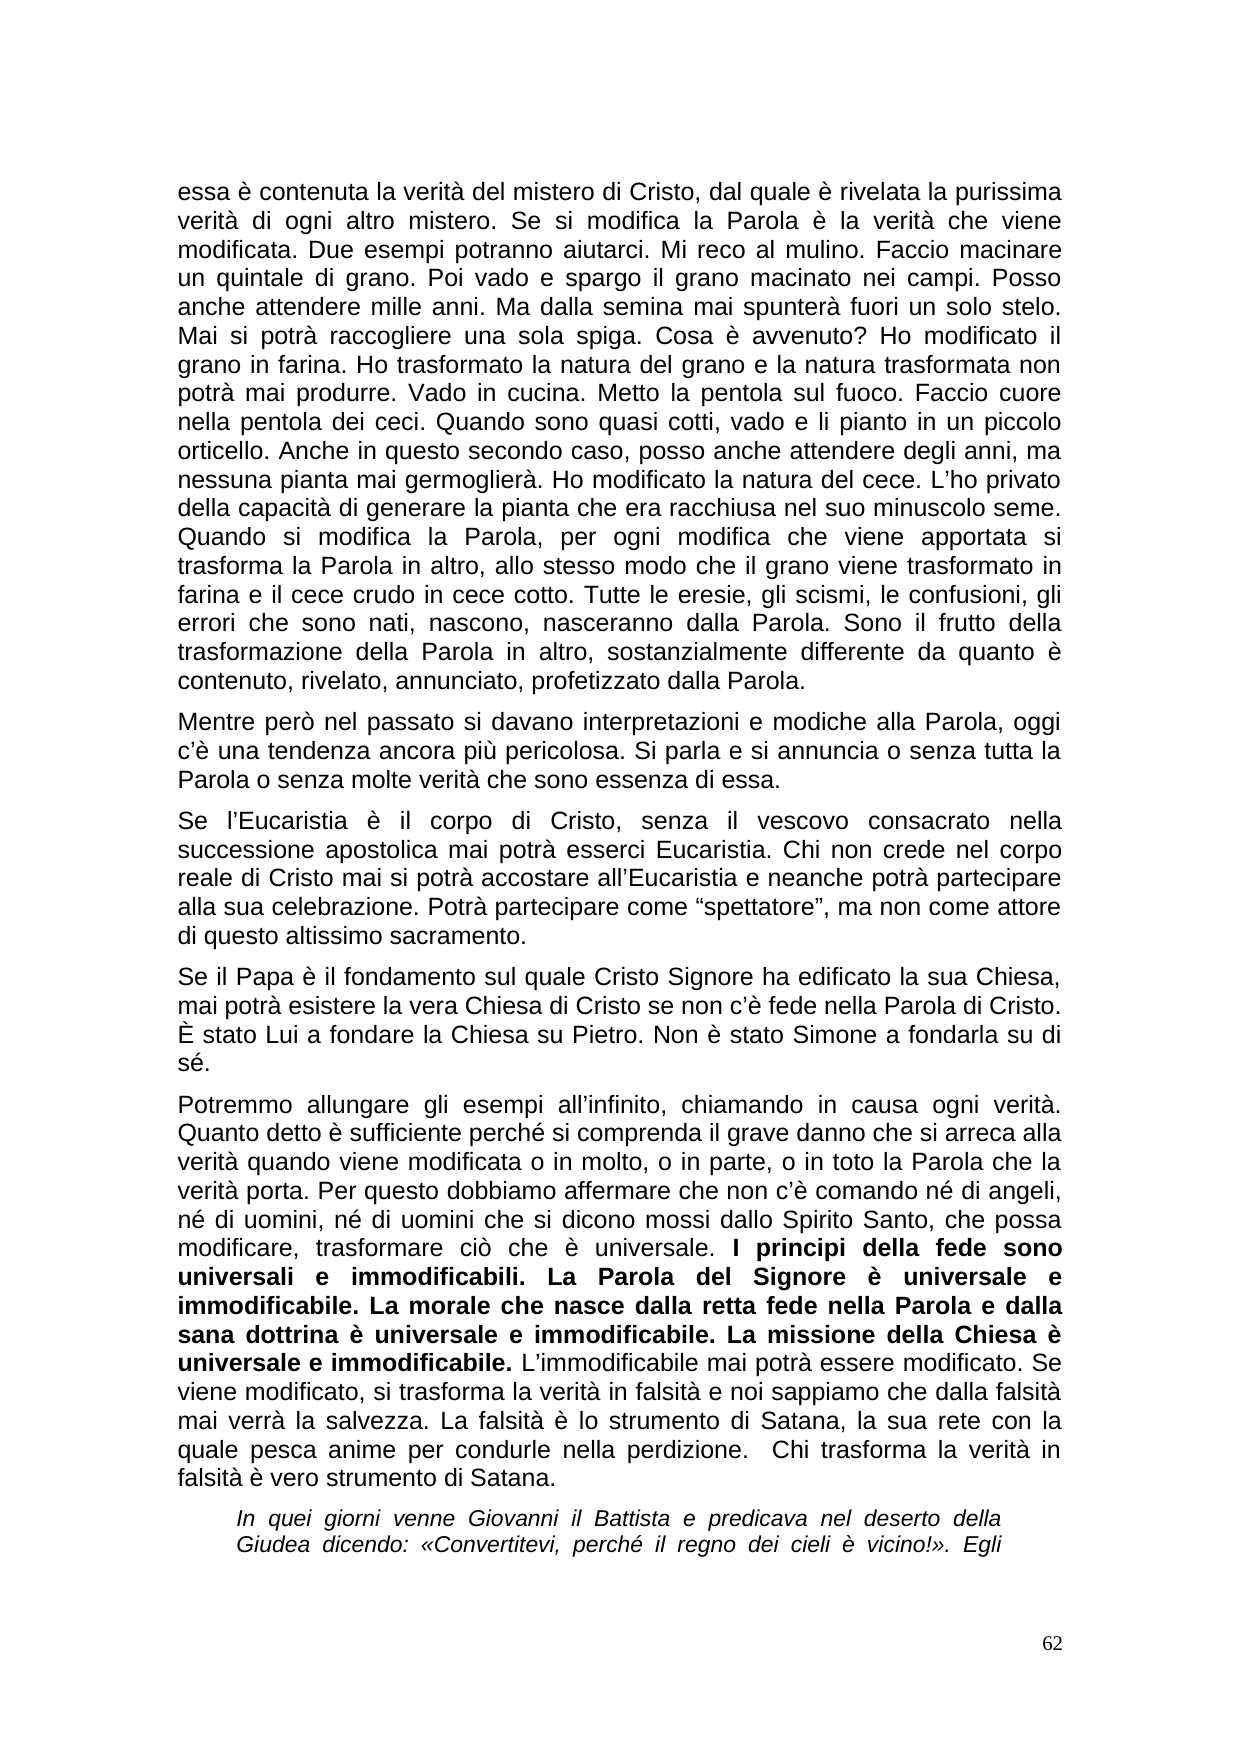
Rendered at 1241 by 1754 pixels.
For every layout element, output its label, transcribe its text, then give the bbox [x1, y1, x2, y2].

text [177, 177, 1063, 695]
text Mentre però nel passato si davano interpretazioni e modiche alla Parola, oggi c’è una tendenza ancora più pericolosa. Si parla e si annuncia o senza tutta la Parola o senza molte verità che sono essenza di essa. [177, 707, 1063, 793]
text Se l’Eucaristia è il corpo di Cristo, senza il vescovo consacrato nella successione apostolica mai potrà esserci Eucaristia. Chi non crede nel corpo reale di Cristo mai si potrà accostare all’Eucaristia e neanche potrà partecipare alla sua celebrazione. Potrà partecipare come “spettatore”, ma non come attore di questo altissimo sacramento. [177, 806, 1063, 950]
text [236, 1505, 1004, 1557]
text Potremmo allungare gli esempi all’infinito, chiamando in causa ogni verità. Quanto detto è sufficiente perché si comprenda il grave danno che si arreca alla verità quando viene modificata o in molto, o in parte, o in toto la Parola che la verità porta. Per questo dobbiamo affermare che non c’è comando né di angeli, né di uomini, né di uomini che si dicono mossi dallo Spirito Santo, che possa modificare, trasformare ciò che è universale. I principi della fede sono universali e immodificabili. La Parola del Signore è universale e immodificabile. La morale che nasce dalla retta fede nella Parola e dalla sana dottrina è universale e immodificabile. La missione della Chiesa è universale e immodificabile. L’immodificabile mai potrà essere modificato. Se viene modificato, si trasforma la verità in falsità e noi sappiamo che dalla falsità mai verrà la salvezza. La falsità è lo strumento di Satana, la sua rete con la quale pesca anime per condurle nella perdizione. Chi trasforma la verità in falsità è vero strumento di Satana. [177, 1090, 1063, 1492]
text Se il Papa è il fondamento sul quale Cristo Signore ha edificato la sua Chiesa, mai potrà esistere la vera Chiesa di Cristo se non c’è fede nella Parola di Cristo. È stato Lui a fondare la Chiesa su Pietro. Non è stato Simone a fondarla su di sé. [177, 962, 1063, 1077]
